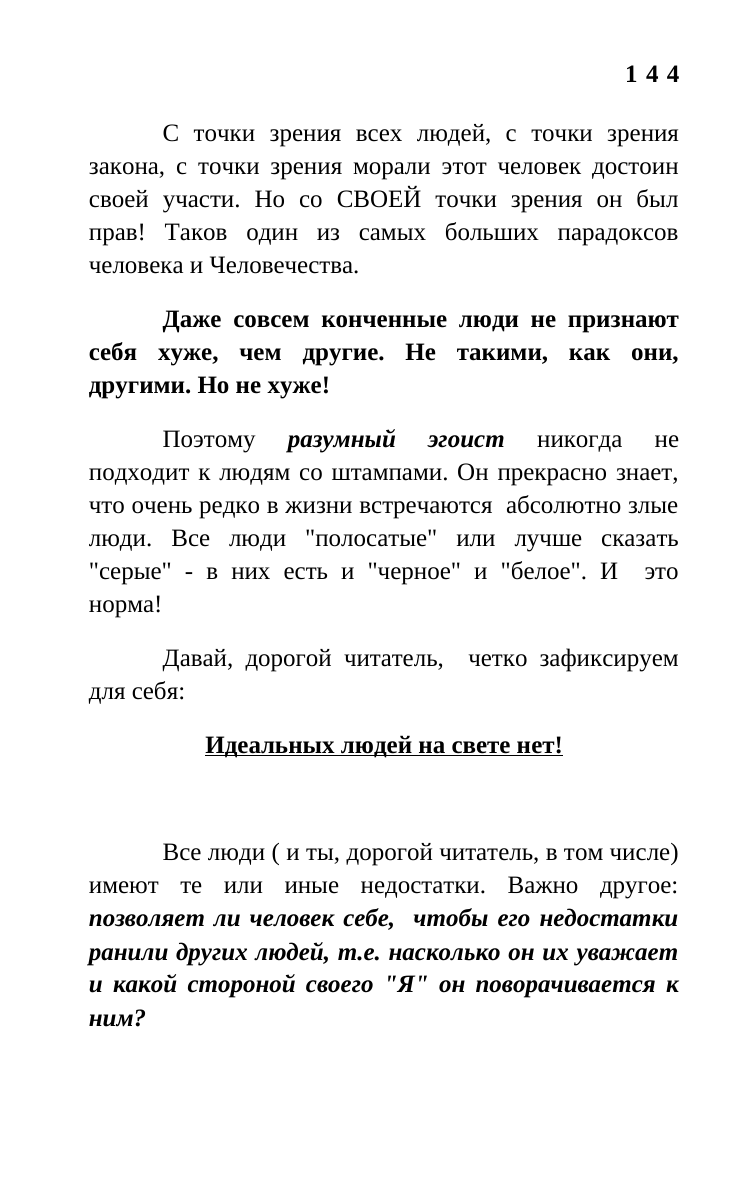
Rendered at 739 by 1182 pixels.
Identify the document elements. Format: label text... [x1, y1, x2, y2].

text Идеальных людей на свете нет! [89, 730, 679, 758]
text Все люди ( и ты, дорогой читатель, в том числе) имеют те или иные недостатки. Важно другое: позволяет ли человек себе, чтобы его недостатки ранили других людей, т.е. насколько он их уважает и какой стороной своего "Я" он поворачивается к ним? [89, 837, 679, 1031]
text Давай, дорогой читатель, четко зафиксируем для себя: [89, 643, 679, 705]
text Поэтому разумный эгоист никогда не подходит к людям со штампами. Он прекрасно знает, что очень редко в жизни встречаются абсолютно злые люди. Все люди "полосатые" или лучше сказать "серые" - в них есть и "черное" и "белое". И это норма! [89, 424, 679, 618]
text Даже совсем конченные люди не признают себя хуже, чем другие. Не такими, как они, другими. Но не хуже! [89, 304, 679, 399]
text С точки зрения всех людей, с точки зрения закона, с точки зрения морали этот человек достоин своей участи. Но со СВОЕЙ точки зрения он был прав! Таков один из самых больших парадоксов человека и Человечества. [89, 118, 679, 279]
